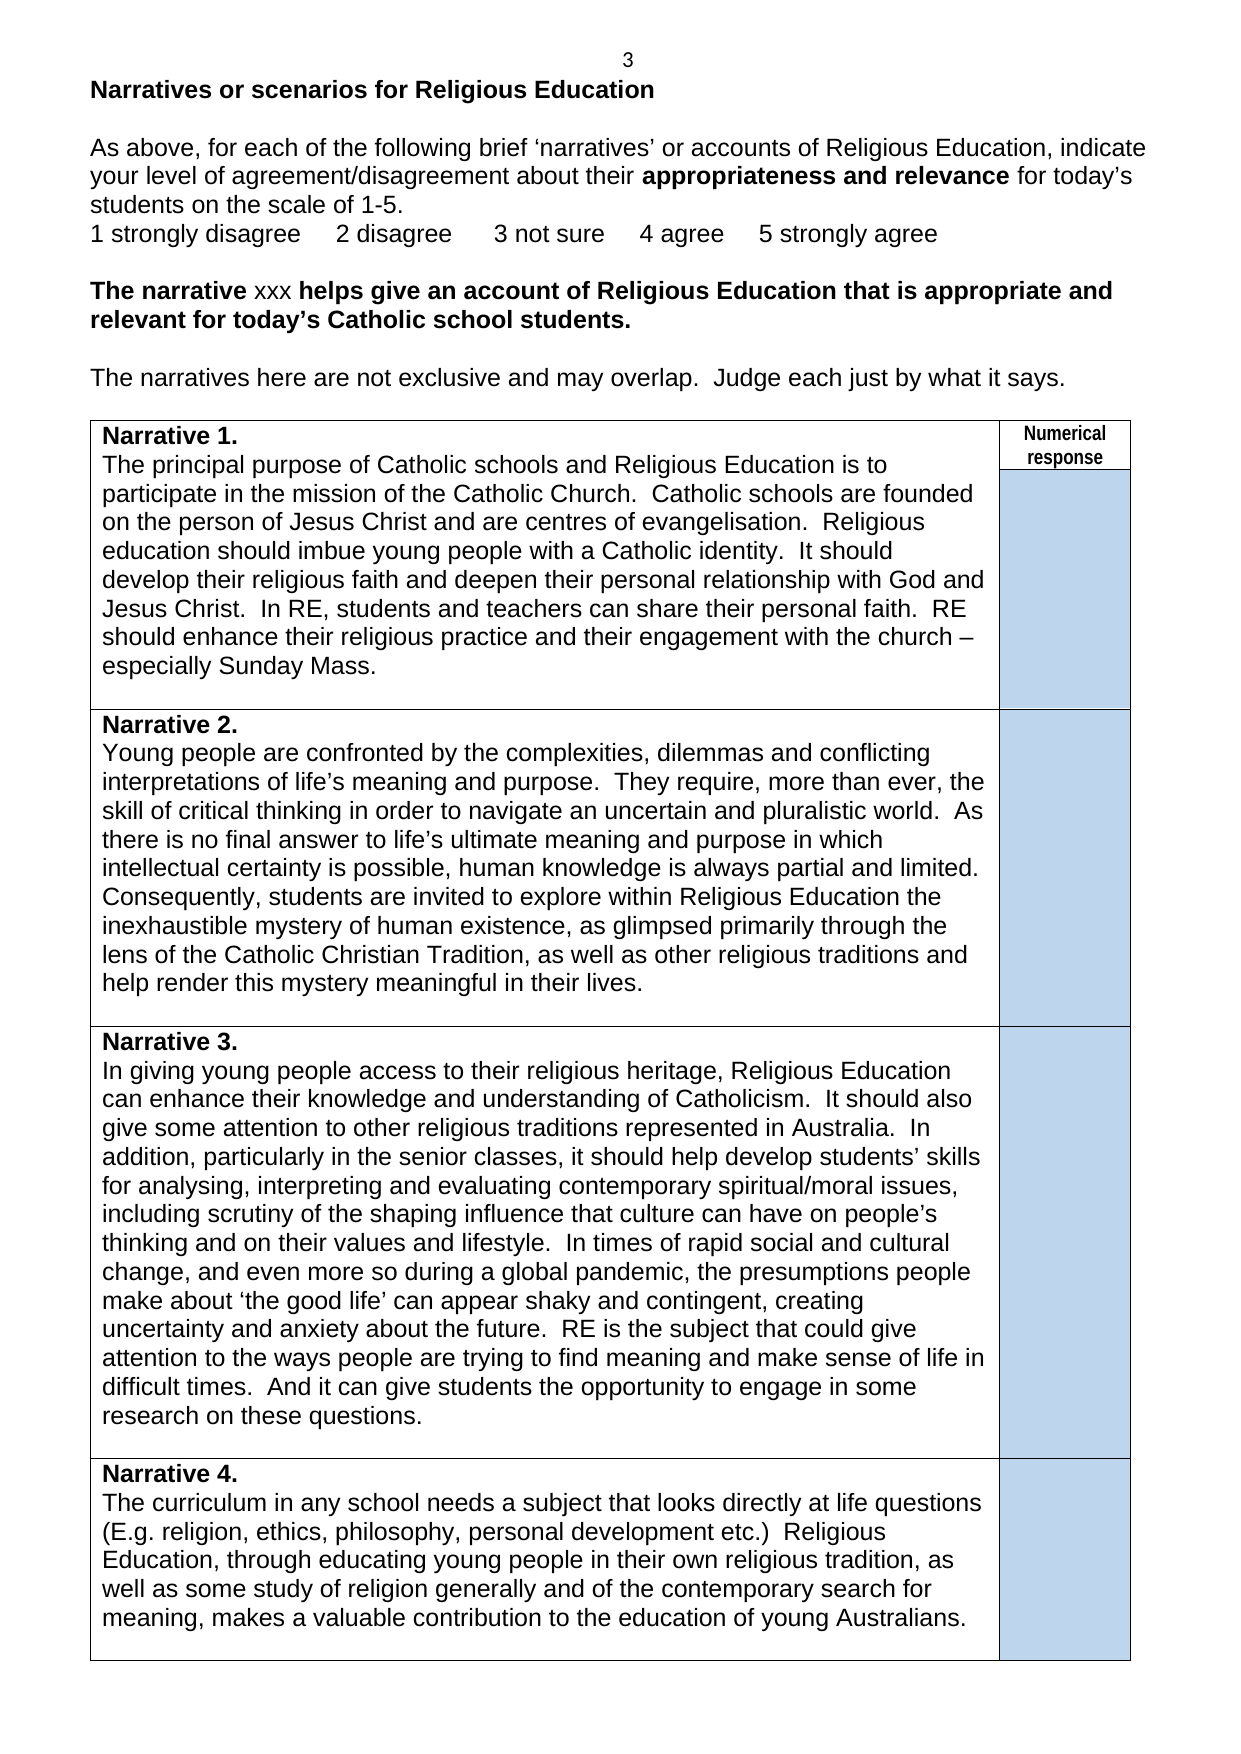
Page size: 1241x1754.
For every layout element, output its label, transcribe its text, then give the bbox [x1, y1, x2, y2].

table_cell Narrative 4. The curriculum in any school needs a subject that looks directly at life questions (E.g. religion, ethics, philosophy, personal development etc.) Religious Education, through educating young people in their own religious tradition, as well as some study of religion generally and of the contemporary search for meaning, makes a valuable contribution to the education of young Australians. [91, 1459, 999, 1660]
text The narrative xxx helps give an account of Religious Education that is appropriate and relevant for today’s Catholic school students. [90, 276, 1165, 334]
table_cell Narrative 3. In giving young people access to their religious heritage, Religious Education can enhance their knowledge and understanding of Catholicism. It should also give some attention to other religious traditions represented in Australia. In addition, particularly in the senior classes, it should help develop students’ skills for analysing, interpreting and evaluating contemporary spiritual/moral issues, including scrutiny of the shaping influence that culture can have on people’s thinking and on their values and lifestyle. In times of rapid social and cultural change, and even more so during a global pandemic, the presumptions people make about ‘the good life’ can appear shaky and contingent, creating uncertainty and anxiety about the future. RE is the subject that could give attention to the ways people are trying to find meaning and make sense of life in difficult times. And it can give students the opportunity to engage in some research on these questions. [91, 1027, 999, 1458]
text As above, for each of the following brief ‘narratives’ or accounts of Religious Education, indicate your level of agreement/disagreement about their appropriateness and relevance for today’s students on the scale of 1-5. [90, 132, 1165, 219]
table_header Narrative 1. The principal purpose of Catholic schools and Religious Education is to participate in the mission of the Catholic Church. Catholic schools are founded on the person of Jesus Christ and are centres of evangelisation. Religious education should imbue young people with a Catholic identity. It should develop their religious faith and deepen their personal relationship with God and Jesus Christ. In RE, students and teachers can share their personal faith. RE should enhance their religious practice and their engagement with the church – especially Sunday Mass. [91, 421, 999, 708]
text 1 strongly disagree 2 disagree 3 not sure 4 agree 5 strongly agree [90, 219, 1165, 247]
table_cell [1000, 470, 1130, 708]
table_cell Narrative 2. Young people are confronted by the complexities, dilemmas and conflicting interpretations of life’s meaning and purpose. They require, more than ever, the skill of critical thinking in order to navigate an uncertain and pluralistic world. As there is no final answer to life’s ultimate meaning and purpose in which intellectual certainty is possible, human knowledge is always partial and limited. Consequently, students are invited to explore within Religious Education the inexhaustible mystery of human existence, as glimpsed primarily through the lens of the Catholic Christian Tradition, as well as other religious traditions and help render this mystery meaningful in their lives. [91, 710, 999, 1026]
table_cell [1000, 1459, 1130, 1660]
text The narratives here are not exclusive and may overlap. Judge each just by what it says. [90, 362, 1165, 391]
table_header Numerical response [1000, 421, 1130, 469]
table_cell [1000, 710, 1130, 1026]
table_cell [1000, 1027, 1130, 1458]
text Narratives or scenarios for Religious Education [90, 75, 1165, 104]
